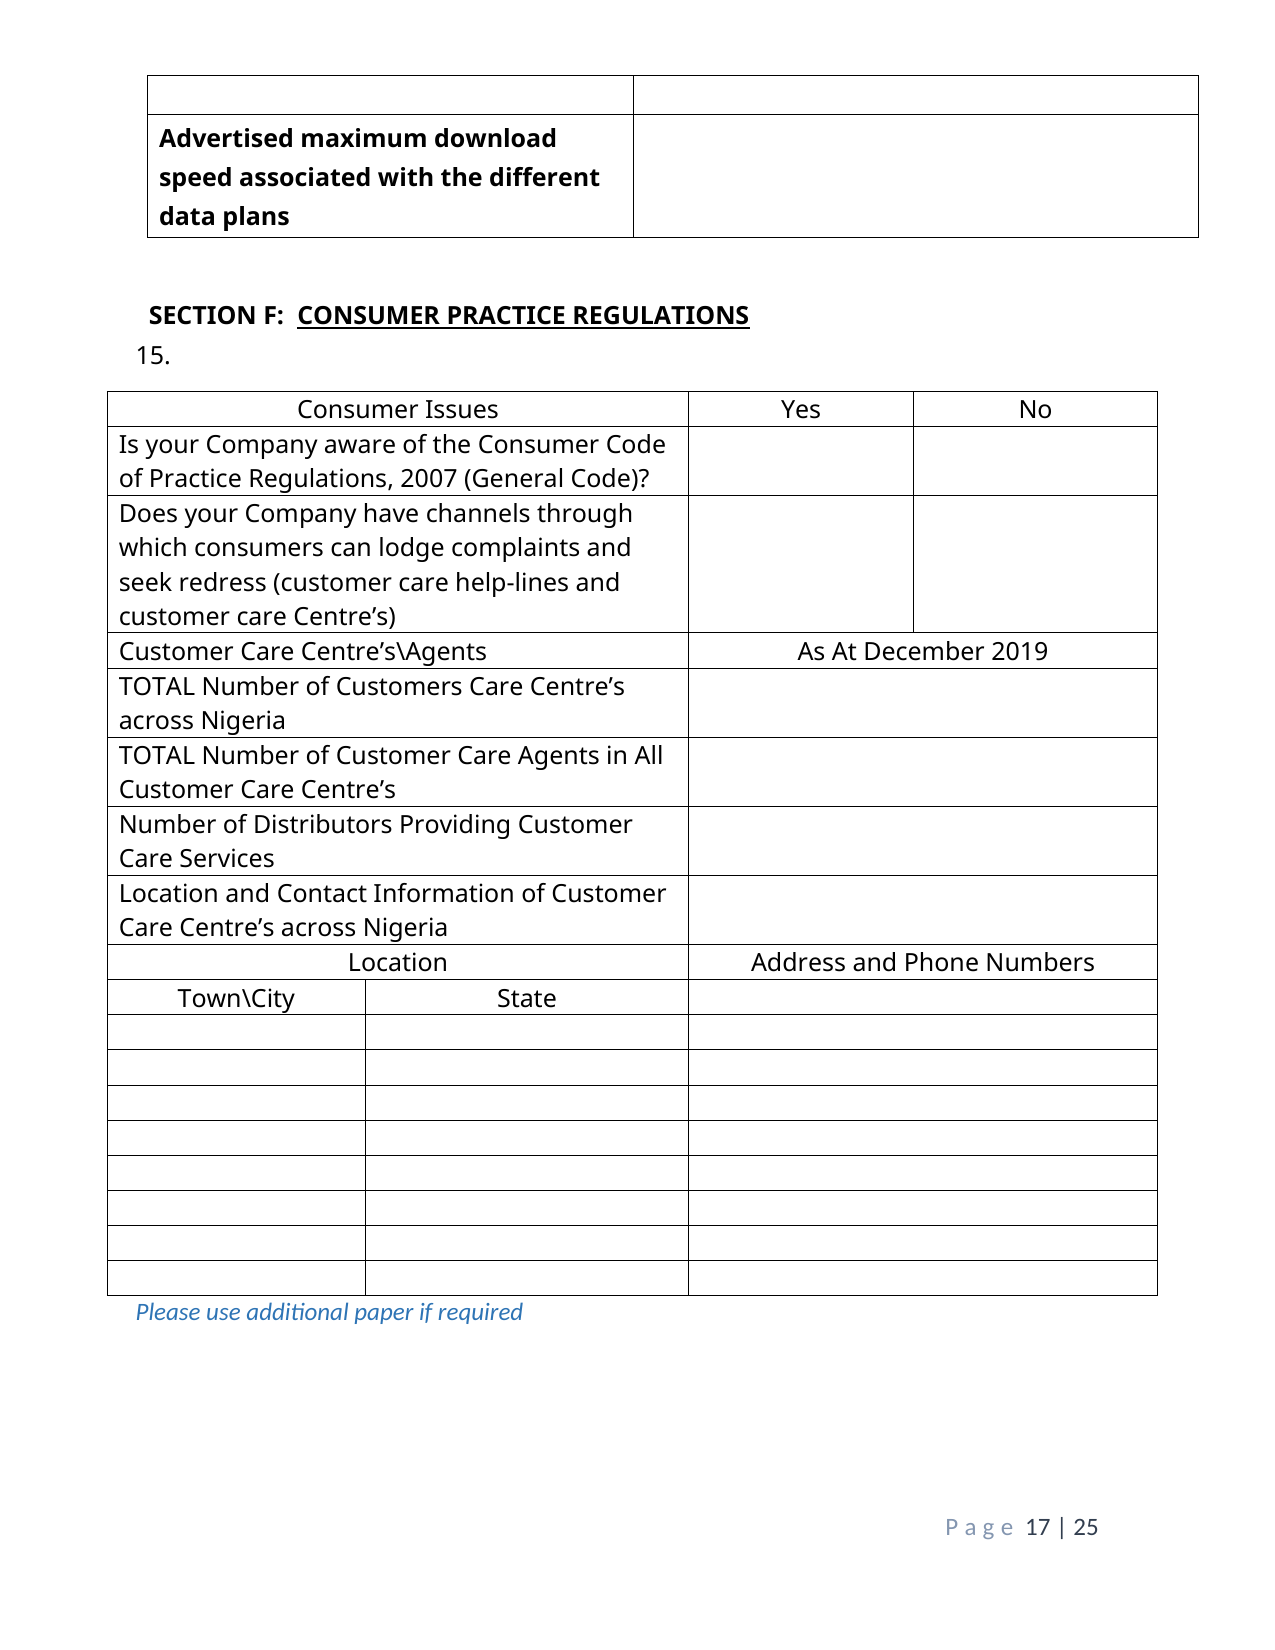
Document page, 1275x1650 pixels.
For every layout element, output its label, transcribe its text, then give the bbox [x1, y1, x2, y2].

table_cell [108, 1191, 365, 1225]
table_cell [108, 1086, 365, 1119]
table_cell [108, 1121, 365, 1155]
table_header No [914, 392, 1157, 426]
table_cell [366, 1191, 688, 1225]
text 15. [135, 337, 1125, 371]
table_cell [914, 496, 1157, 632]
text SECTION F: CONSUMER PRACTICE REGULATIONS [148, 298, 1125, 332]
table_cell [148, 76, 633, 114]
table_cell [366, 1261, 688, 1295]
table_cell [689, 1226, 1157, 1260]
table_cell [634, 115, 1198, 237]
table_header Consumer Issues [108, 392, 688, 426]
table_cell Location [108, 945, 688, 979]
table_cell Address and Phone Numbers [689, 945, 1157, 979]
table_cell Location and Contact Information of Customer Care Centre’s across Nigeria [108, 876, 688, 944]
table_cell [689, 807, 1157, 875]
table_cell [108, 1156, 365, 1190]
table_cell [689, 427, 913, 495]
table_cell [366, 1050, 688, 1084]
table_cell [689, 496, 913, 632]
table_cell [366, 1226, 688, 1260]
table_cell Does your Company have channels through which consumers can lodge complaints and seek redress (customer care help-lines and customer care Centre’s) [108, 496, 688, 632]
table_cell Is your Company aware of the Consumer Code of Practice Regulations, 2007 (General Code)? [108, 427, 688, 495]
table_cell [366, 1086, 688, 1119]
table_cell [914, 427, 1157, 495]
table_cell [689, 1015, 1157, 1049]
table_cell [689, 1050, 1157, 1084]
table_cell [689, 1156, 1157, 1190]
table_cell [689, 1086, 1157, 1119]
table_cell TOTAL Number of Customers Care Centre’s across Nigeria [108, 669, 688, 737]
table_cell [689, 738, 1157, 806]
table_cell Number of Distributors Providing Customer Care Services [108, 807, 688, 875]
table_cell [108, 1261, 365, 1295]
table_header Yes [689, 392, 913, 426]
table_cell State [366, 980, 688, 1014]
table_cell [108, 1050, 365, 1084]
table_cell As At December 2019 [689, 633, 1157, 667]
text Please use additional paper if required [135, 1296, 1125, 1327]
table_cell [634, 76, 1198, 114]
table_cell [108, 1015, 365, 1049]
table_cell [366, 1156, 688, 1190]
table_cell Customer Care Centre’s\Agents [108, 633, 688, 667]
table_cell [366, 1015, 688, 1049]
table_cell [366, 1121, 688, 1155]
table_cell [689, 1191, 1157, 1225]
table_cell Advertised maximum download speed associated with the different data plans [148, 115, 633, 237]
table_cell Town\City [108, 980, 365, 1014]
table_cell [689, 876, 1157, 944]
table_cell [689, 1121, 1157, 1155]
table_cell [689, 1261, 1157, 1295]
table_cell [108, 1226, 365, 1260]
table_cell [689, 980, 1157, 1014]
table_cell [689, 669, 1157, 737]
table_cell TOTAL Number of Customer Care Agents in All Customer Care Centre’s [108, 738, 688, 806]
